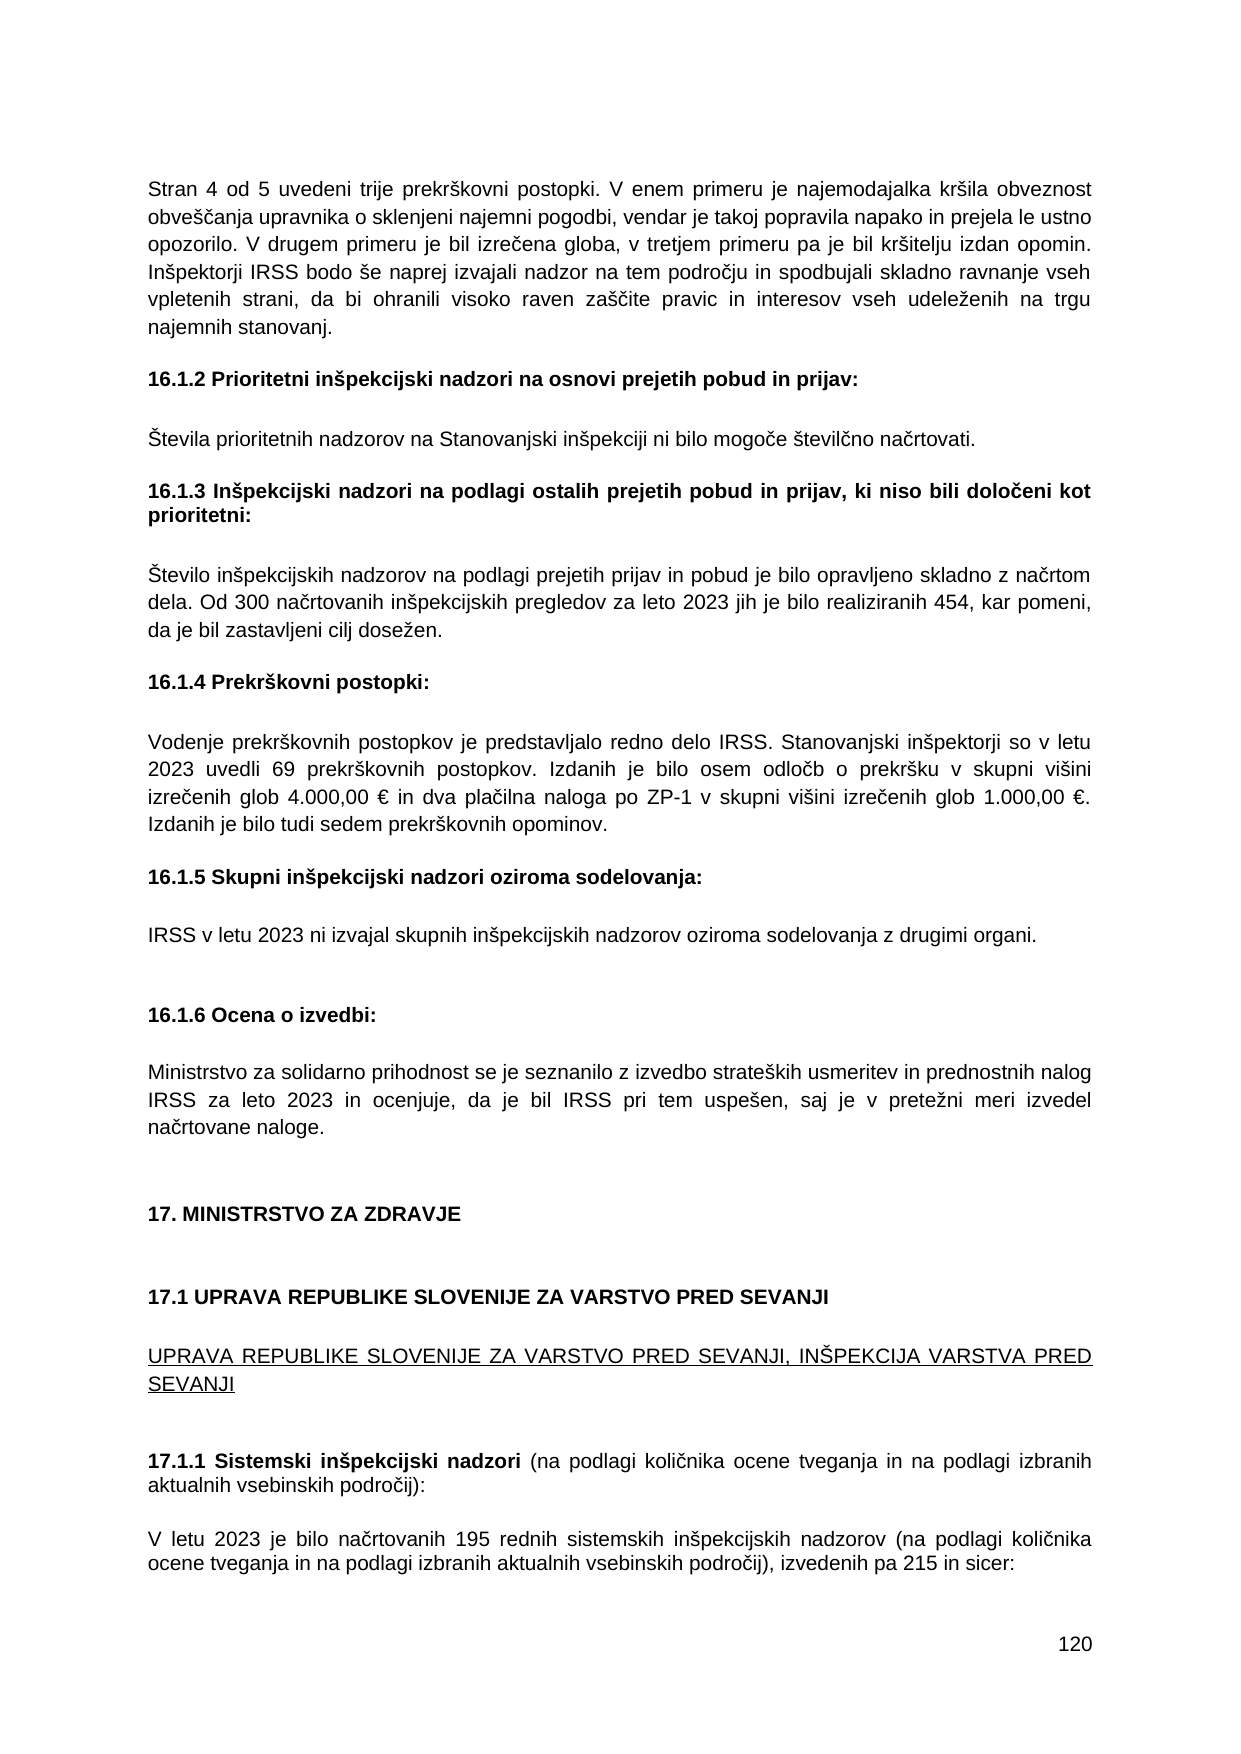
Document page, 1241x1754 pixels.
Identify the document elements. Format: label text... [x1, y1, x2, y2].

text IRSS v letu 2023 ni izvajal skupnih inšpekcijskih nadzorov oziroma sodelovanja z drugimi organi. [148, 922, 1093, 946]
text Števila prioritetnih nadzorov na Stanovanjski inšpekciji ni bilo mogoče številčno načrtovati. [148, 427, 1093, 451]
subtitle 16.1.4 Prekrškovni postopki: [148, 670, 1093, 694]
text UPRAVA REPUBLIKE SLOVENIJE ZA VARSTVO PRED SEVANJI, INŠPEKCIJA VARSTVA PRED SEVANJI [148, 1342, 1093, 1365]
text Število inšpekcijskih nadzorov na podlagi prejetih prijav in pobud je bilo opravljeno skladno z načrtom dela. Od 300 načrtovanih inšpekcijskih pregledov za leto 2023 jih je bilo realiziranih 454, kar pomeni, da je bil zastavljeni cilj dosežen. [148, 563, 1093, 642]
subtitle 17. MINISTRSTVO ZA ZDRAVJE [148, 1202, 1093, 1226]
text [148, 177, 1093, 339]
text UPRAVA REPUBLIKE SLOVENIJE ZA VARSTVO PRED SEVANJI, INŠPEKCIJA VARSTVA PRED SEVANJI [148, 1366, 1093, 1396]
text Ministrstvo za solidarno prihodnost se je seznanilo z izvedbo strateških usmeritev in prednostnih nalog IRSS za leto 2023 in ocenjuje, da je bil IRSS pri tem uspešen, saj je v pretežni meri izvedel načrtovane naloge. [148, 1060, 1093, 1139]
subtitle 16.1.2 Prioritetni inšpekcijski nadzori na osnovi prejetih pobud in prijav: [148, 367, 1093, 391]
subtitle 16.1.3 Inšpekcijski nadzori na podlagi ostalih prejetih pobud in prijav, ki niso bili določeni kot prioritetni: [148, 479, 1093, 527]
subtitle 16.1.5 Skupni inšpekcijski nadzori oziroma sodelovanja: [148, 865, 1093, 889]
text Vodenje prekrškovnih postopkov je predstavljalo redno delo IRSS. Stanovanjski inšpektorji so v letu 2023 uvedli 69 prekrškovnih postopkov. Izdanih je bilo osem odločb o prekršku v skupni višini izrečenih glob 4.000,00 € in dva plačilna naloga po ZP-1 v skupni višini izrečenih glob 1.000,00 €. Izdanih je bilo tudi sedem prekrškovnih opominov. [148, 730, 1093, 836]
subtitle 16.1.6 Ocena o izvedbi: [148, 1002, 1093, 1026]
subtitle 17.1.1 Sistemski inšpekcijski nadzori (na podlagi količnika ocene tveganja in na podlagi izbranih aktualnih vsebinskih področij): [148, 1448, 1093, 1496]
subtitle 17.1 UPRAVA REPUBLIKE SLOVENIJE ZA VARSTVO PRED SEVANJI [148, 1285, 1093, 1309]
text V letu 2023 je bilo načrtovanih 195 rednih sistemskih inšpekcijskih nadzorov (na podlagi količnika ocene tveganja in na podlagi izbranih aktualnih vsebinskih področij), izvedenih pa 215 in sicer: [148, 1527, 1093, 1574]
